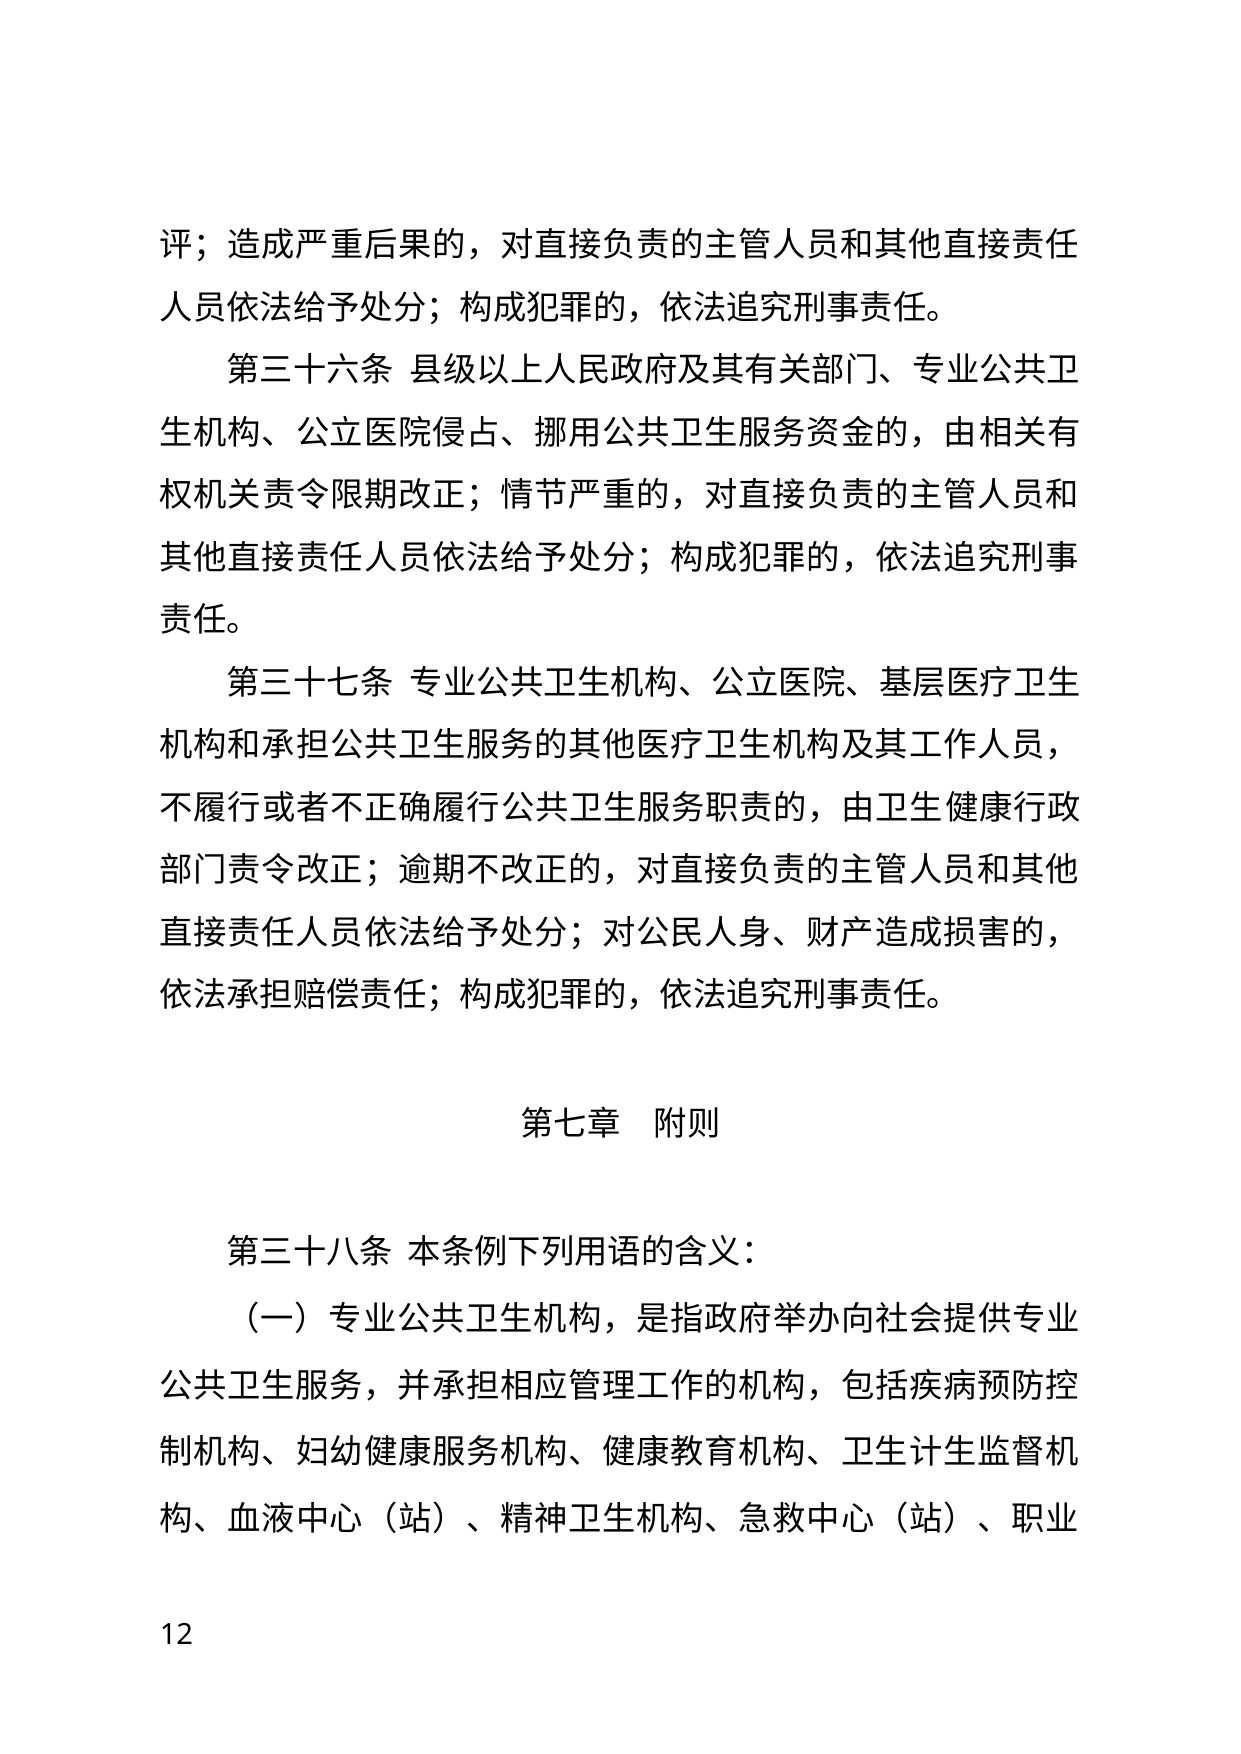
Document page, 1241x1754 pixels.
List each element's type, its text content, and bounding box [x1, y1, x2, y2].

text 第三十八条 本条例下列用语的含义： [159, 1211, 1081, 1277]
text 第七章 附则 [159, 1082, 1081, 1148]
text 第三十七条 专业公共卫生机构、公立医院、基层医疗卫生机构和承担公共卫生服务的其他医疗卫生机构及其工作人员，不履行或者不正确履行公共卫生服务职责的，由卫生健康行政部门责令改正；逾期不改正的，对直接负责的主管人员和其他直接责任人员依法给予处分；对公民人身、财产造成损害的，依法承担赔偿责任；构成犯罪的，依法追究刑事责任。 [159, 644, 1081, 1019]
text 第三十六条 县级以上人民政府及其有关部门、专业公共卫生机构、公立医院侵占、挪用公共卫生服务资金的，由相关有权机关责令限期改正；情节严重的，对直接负责的主管人员和其他直接责任人员依法给予处分；构成犯罪的，依法追究刑事责任。 [159, 332, 1081, 644]
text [159, 207, 1081, 332]
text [159, 1277, 1081, 1544]
